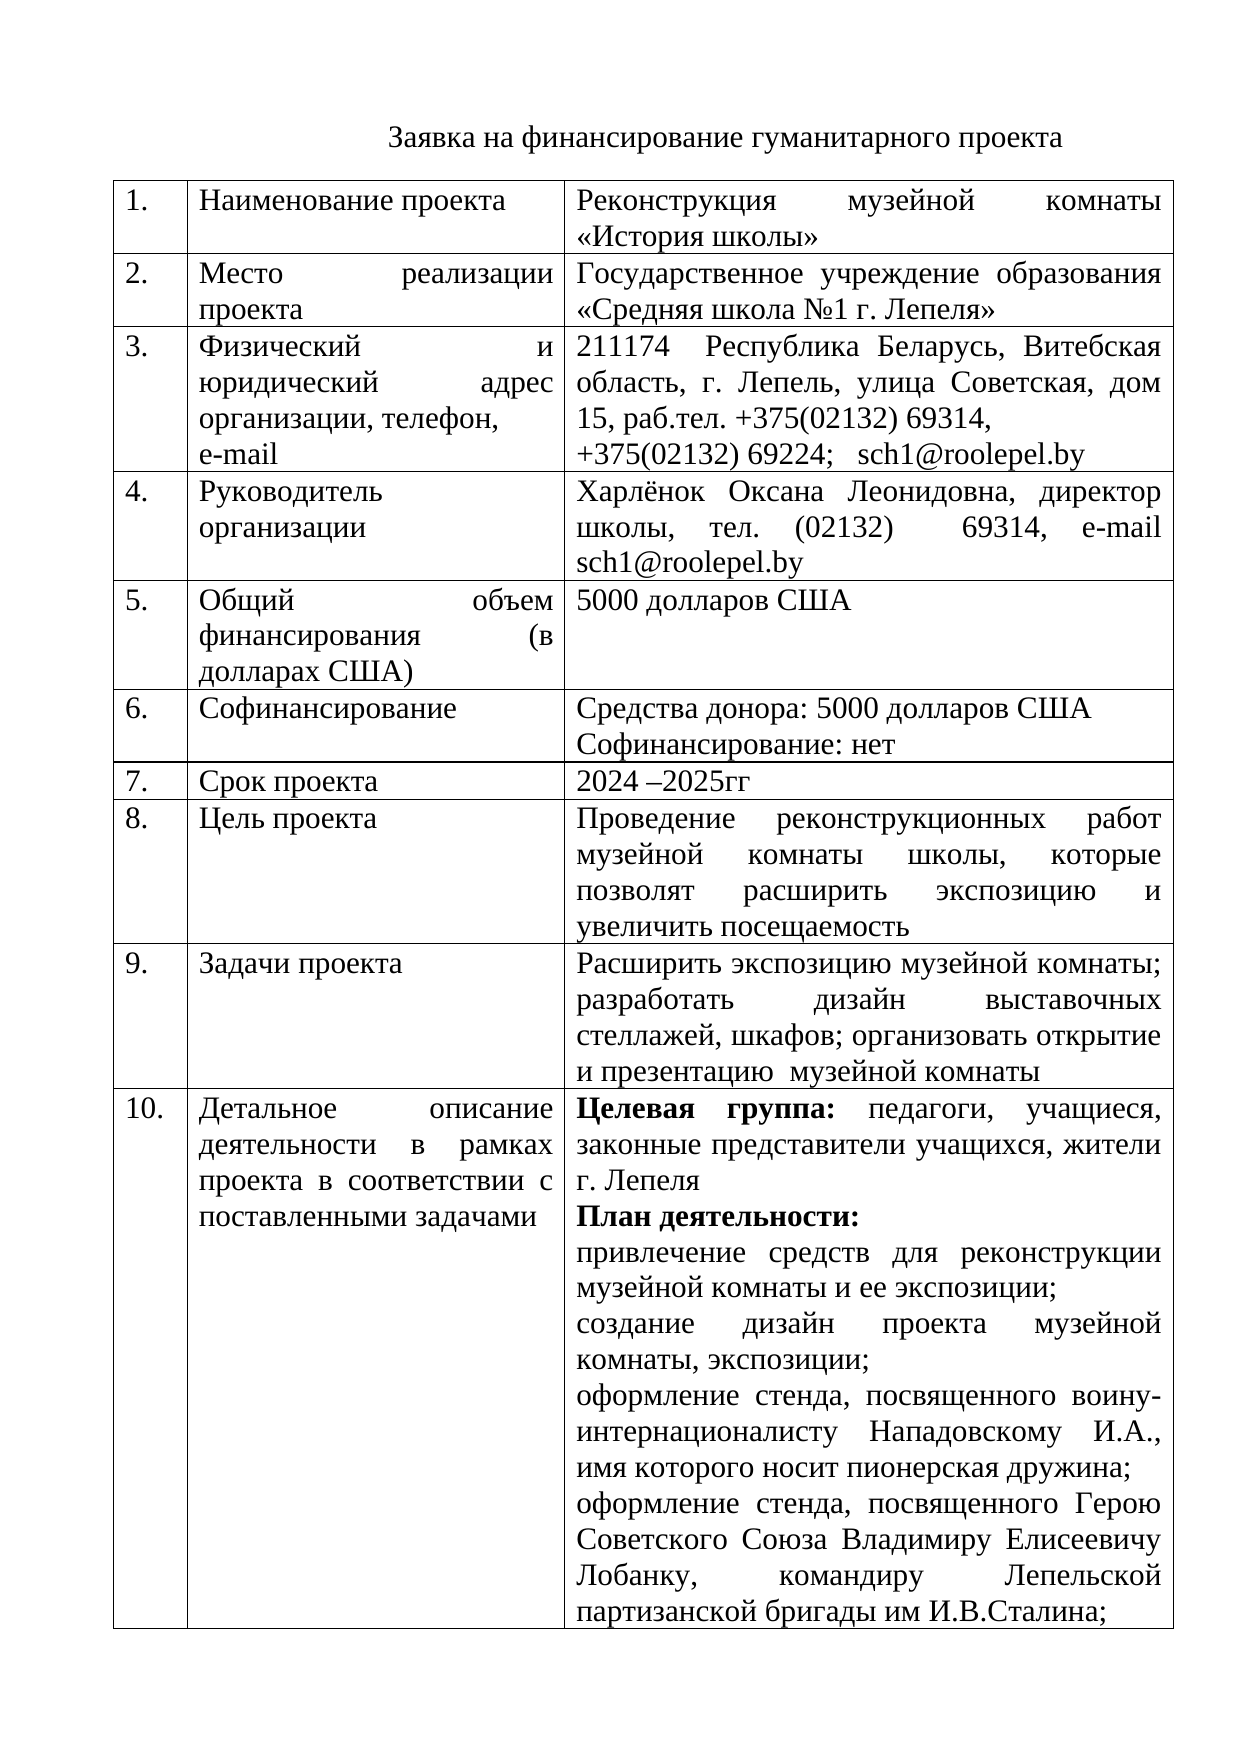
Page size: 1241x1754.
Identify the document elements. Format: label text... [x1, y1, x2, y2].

table_header 1. [114, 181, 187, 253]
table_cell 8. [114, 800, 187, 943]
table_cell Руководитель организации [188, 472, 564, 580]
table_cell 2. [114, 254, 187, 326]
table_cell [188, 1089, 564, 1628]
table_cell Общий объем финансирования (в долларах США) [188, 581, 564, 688]
table_cell Проведение реконструкционных работ музейной комнаты школы, которые позволят расширить экспозицию и увеличить посещаемость [565, 800, 1173, 943]
table_header Наименование проекта [188, 181, 564, 253]
table_cell Срок проекта [188, 763, 564, 798]
table_cell Софинансирование [188, 690, 564, 761]
table_cell 9. [114, 944, 187, 1088]
table_cell Средства донора: 5000 долларов США Софинансирование: нет [565, 690, 1173, 761]
table_header Реконструкция музейной комнаты «История школы» [565, 181, 1173, 253]
table_cell 10. [114, 1089, 187, 1628]
table_cell Задачи проекта [188, 944, 564, 1088]
table_cell Харлёнок Оксана Леонидовна, директор школы, тел. (02132) 69314, e-mail sch1@rооlepel.by [565, 472, 1173, 580]
text Заявка на финансирование гуманитарного проекта [177, 118, 1152, 154]
table_cell Государственное учреждение образования «Средняя школа №1 г. Лепеля» [565, 254, 1173, 326]
table_cell 6. [114, 690, 187, 761]
table_cell 5000 долларов США [565, 581, 1173, 688]
table_cell 4. [114, 472, 187, 580]
table_cell 2024 –2025гг [565, 763, 1173, 798]
table_cell 3. [114, 327, 187, 471]
table_cell Физический и юридический адрес организации, телефон, e-mail [188, 327, 564, 471]
table_cell 5. [114, 581, 187, 688]
table_cell Место реализации проекта [188, 254, 564, 326]
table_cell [565, 1089, 1173, 1628]
table_cell 211174 Республика Беларусь, Витебская область, г. Лепель, улица Советская, дом 15, раб.тел. +375(02132) 69314, +375(02132) 69224; sch1@roolepel.by [565, 327, 1173, 471]
table_cell Расширить экспозицию музейной комнаты; разработать дизайн выставочных стеллажей, шкафов; организовать открытие и презентацию музейной комнаты [565, 944, 1173, 1088]
table_cell 7. [114, 763, 187, 798]
table_cell Цель проекта [188, 800, 564, 943]
